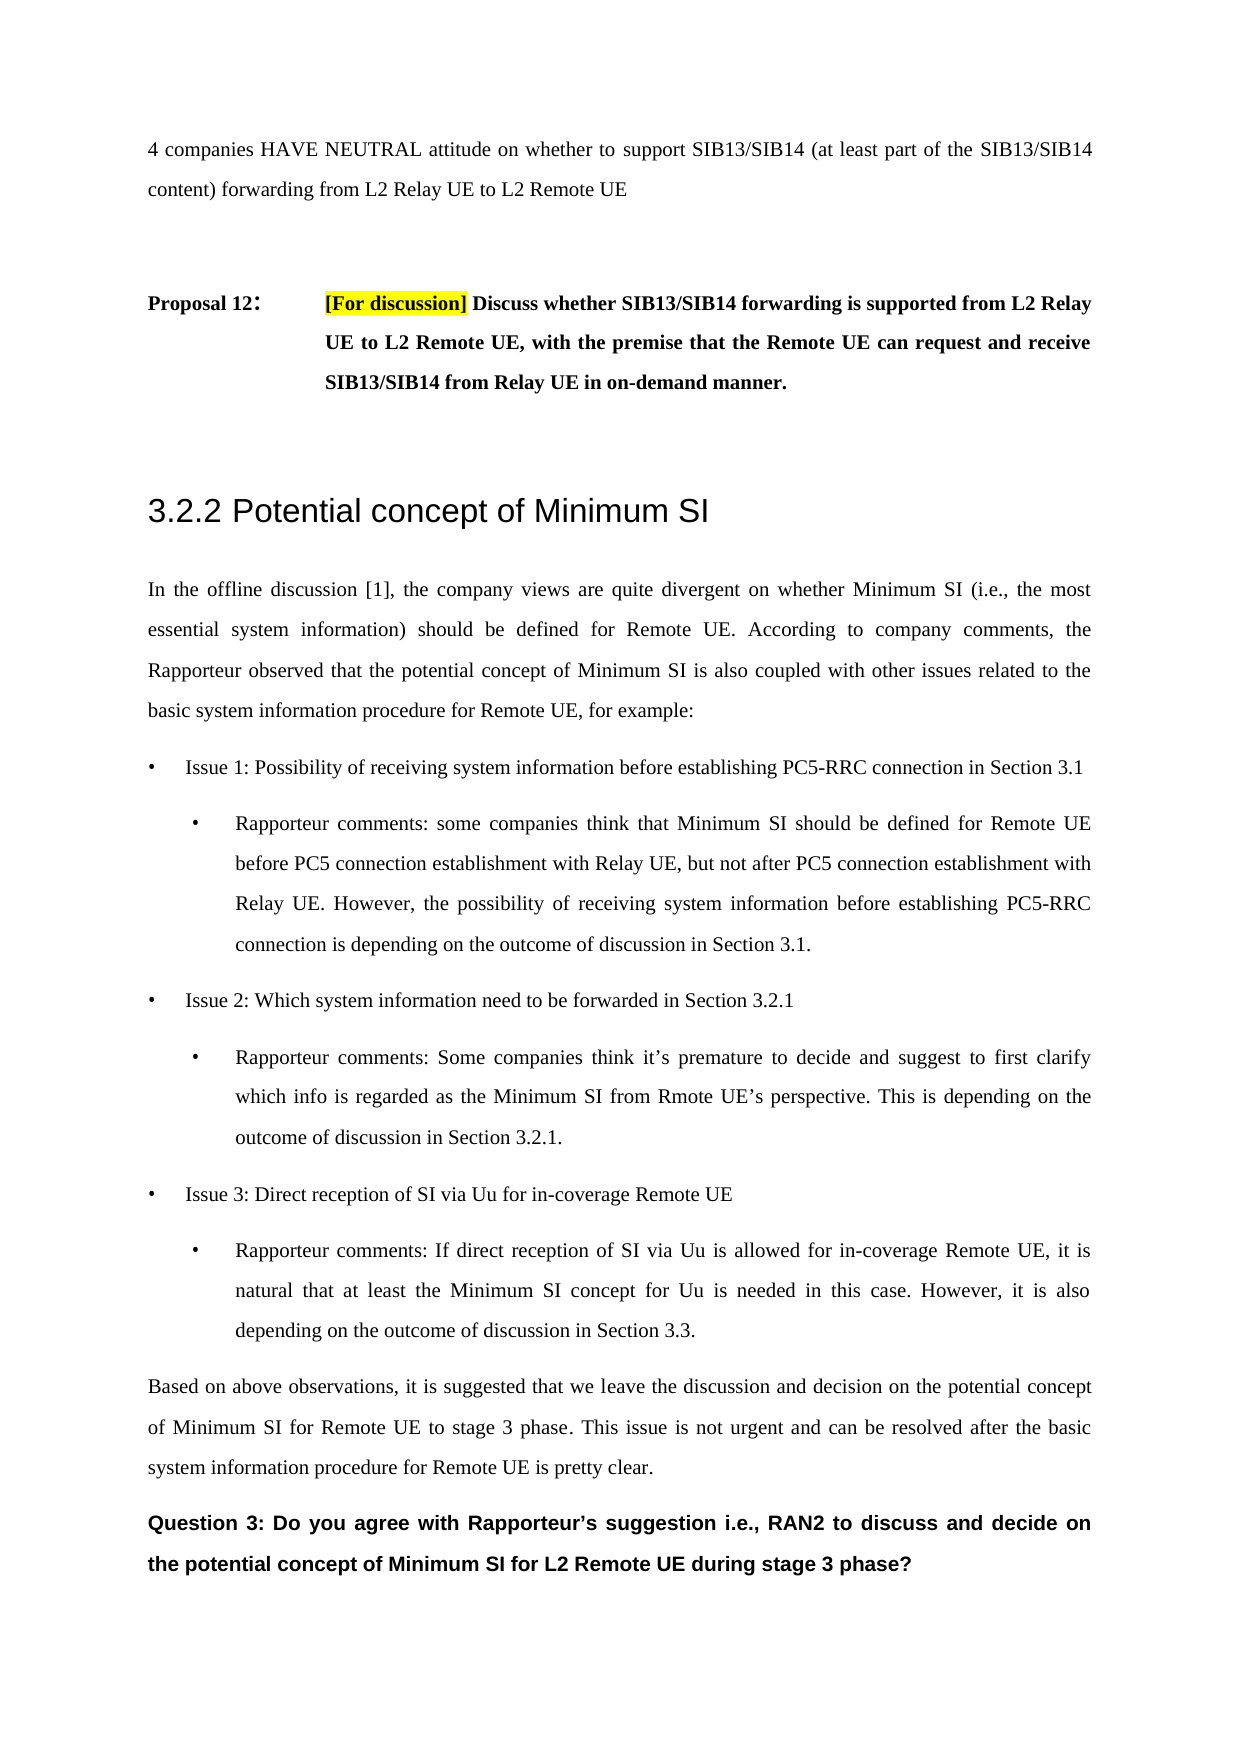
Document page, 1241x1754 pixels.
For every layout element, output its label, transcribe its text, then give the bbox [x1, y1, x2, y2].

list [For discussion] Discuss whether SIB13/SIB14 forwarding is supported from L2 Relay UE to L2 Remote UE, with the premise that the Remote UE can request and receive SIB13/SIB14 from Relay UE in on-demand manner. [148, 282, 1092, 401]
list Issue 2: Which system information need to be forwarded in Section 3.2.1 [148, 981, 1092, 1018]
list Issue 3: Direct reception of SI via Uu for in-coverage Remote UE [148, 1174, 1092, 1212]
list Rapporteur comments: Some companies think it’s premature to decide and suggest to first clarify which info is regarded as the Minimum SI from Rmote UE’s perspective. This is depending on the outcome of discussion in Section 3.2.1. [191, 1037, 1092, 1156]
list Rapporteur comments: some companies think that Minimum SI should be defined for Remote UE before PC5 connection establishment with Relay UE, but not after PC5 connection establishment with Relay UE. However, the possibility of receiving system information before establishing PC5-RRC connection is depending on the outcome of discussion in Section 3.1. [191, 804, 1092, 962]
text Based on above observations, it is suggested that we leave the discussion and decision on the potential concept of Minimum SI for Remote UE to stage 3 phase. This issue is not urgent and can be resolved after the basic system information procedure for Remote UE is pretty clear. [148, 1367, 1092, 1486]
list Issue 1: Possibility of receiving system information before establishing PC5-RRC connection in Section 3.1 [148, 747, 1092, 785]
text 4 companies HAVE NEUTRAL attitude on whether to support SIB13/SIB14 (at least part of the SIB13/SIB14 content) forwarding from L2 Relay UE to L2 Remote UE [148, 130, 1092, 208]
text Question 3: Do you agree with Rapporteur’s suggestion i.e., RAN2 to discuss and decide on the potential concept of Minimum SI for L2 Remote UE during stage 3 phase? [148, 1504, 1092, 1582]
list Rapporteur comments: If direct reception of SI via Uu is allowed for in-coverage Remote UE, it is natural that at least the Minimum SI concept for Uu is needed in this case. However, it is also depending on the outcome of discussion in Section 3.3. [191, 1231, 1092, 1349]
text In the offline discussion [1], the company views are quite divergent on whether Minimum SI (i.e., the most essential system information) should be defined for Remote UE. According to company comments, the Rapporteur observed that the potential concept of Minimum SI is also coupled with other issues related to the basic system information procedure for Remote UE, for example: [148, 570, 1092, 729]
subtitle Potential concept of Minimum SI [148, 473, 1092, 548]
